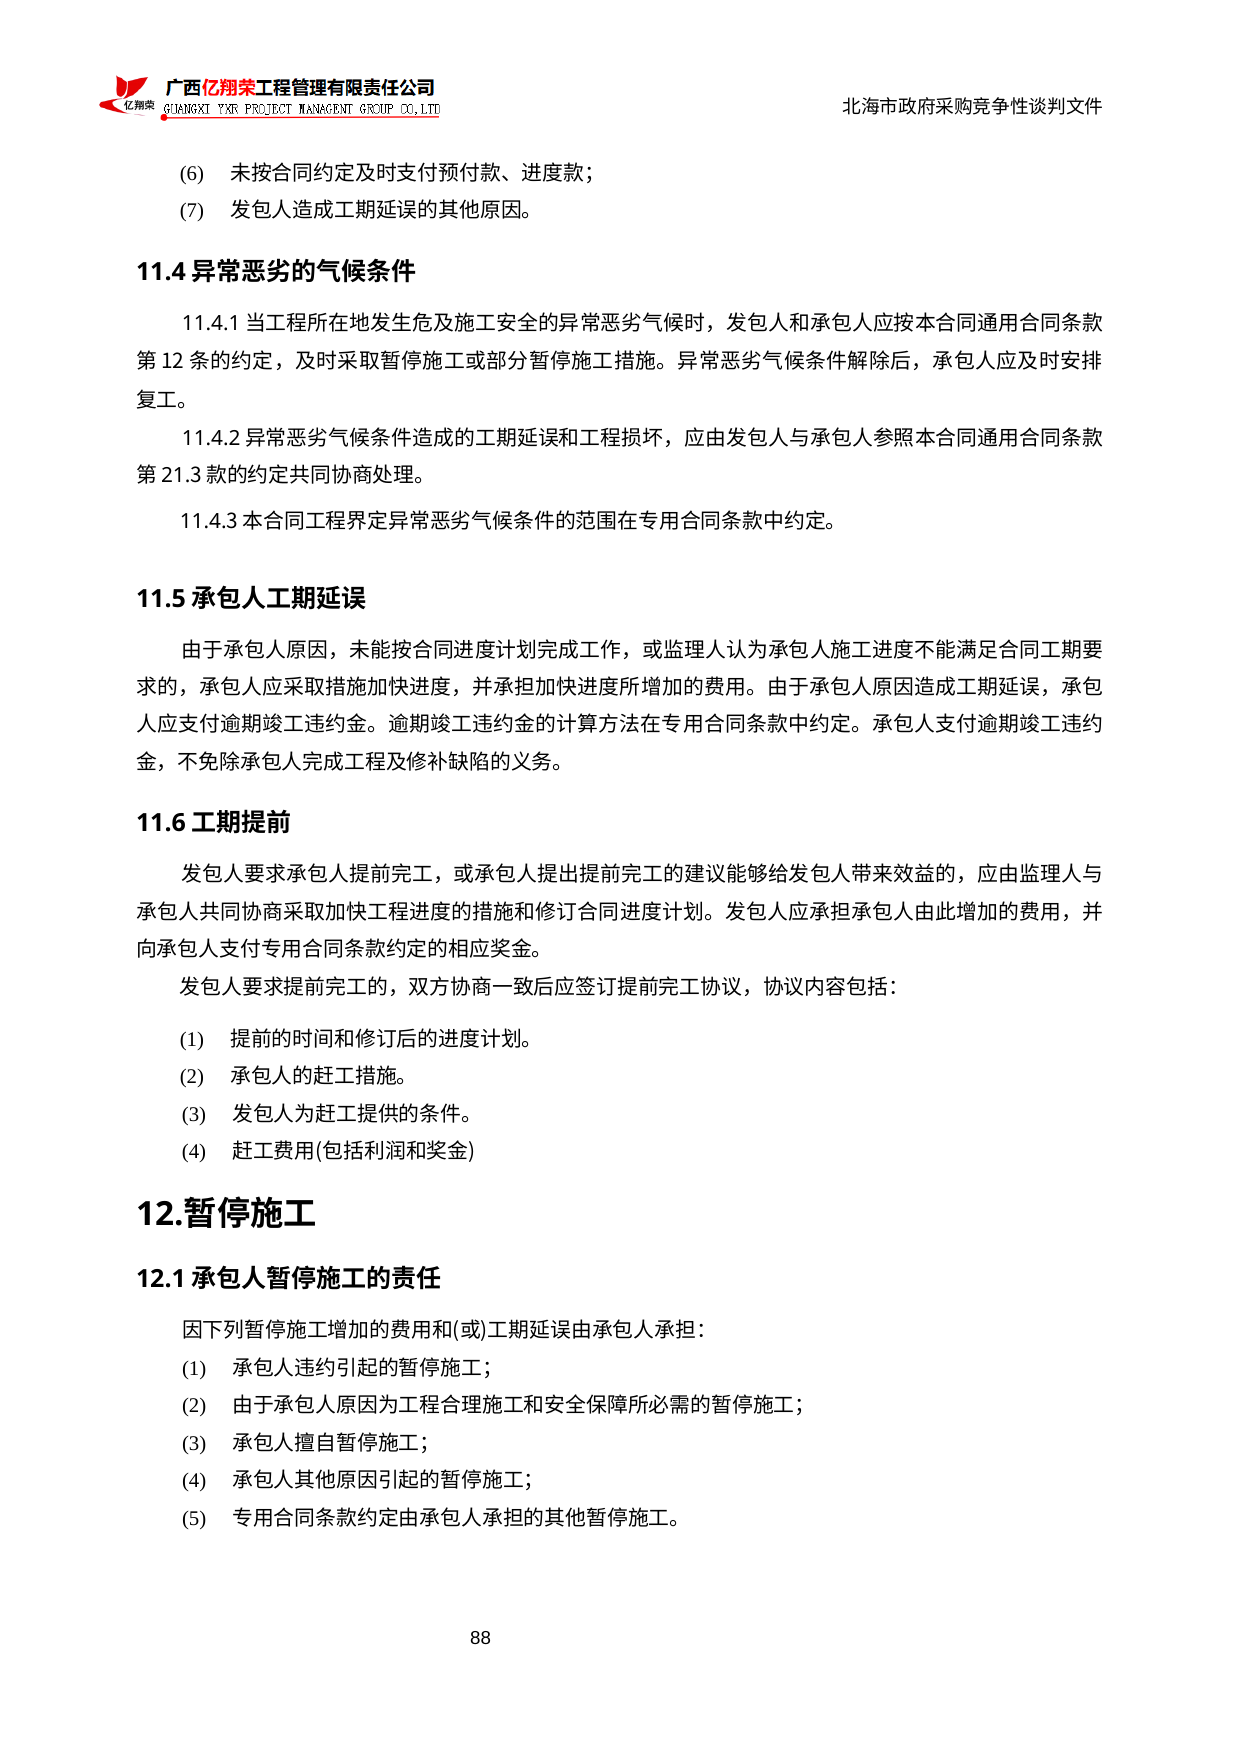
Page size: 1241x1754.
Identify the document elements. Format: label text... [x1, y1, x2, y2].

list 发包人为赶工提供的条件。 [136, 1091, 1104, 1129]
text 发包人要求提前完工的，双方协商一致后应签订提前完工协议，协议内容包括： [136, 964, 1104, 1002]
text 12.1承包人暂停施工的责任 [136, 1258, 1104, 1295]
text 11.4.1当工程所在地发生危及施工安全的异常恶劣气候时，发包人和承包人应按本合同通用合同条款第12条的约定，及时采取暂停施工或部分暂停施工措施。异常恶劣气候条件解除后，承包人应及时安排复工。 [136, 300, 1104, 415]
text 发包人要求承包人提前完工，或承包人提出提前完工的建议能够给发包人带来效益的，应由监理人与承包人共同协商采取加快工程进度的措施和修订合同进度计划。发包人应承担承包人由此增加的费用，并向承包人支付专用合同条款约定的相应奖金。 [136, 852, 1104, 964]
list 由于承包人原因为工程合理施工和安全保障所必需的暂停施工； [136, 1383, 1104, 1420]
list 未按合同约定及时支付预付款、进度款； [136, 150, 1104, 187]
text 11.4异常恶劣的气候条件 [136, 250, 1104, 287]
text 11.5承包人工期延误 [136, 577, 1104, 614]
list 承包人擅自暂停施工； [136, 1420, 1104, 1458]
text 12.暂停施工 [136, 1195, 1104, 1233]
list 提前的时间和修订后的进度计划。 [136, 1016, 1104, 1054]
list 承包人其他原因引起的暂停施工； [136, 1458, 1104, 1495]
picture [95, 72, 445, 125]
list 承包人的赶工措施。 [136, 1054, 1104, 1091]
list 赶工费用(包括利润和奖金) [136, 1129, 1104, 1166]
text 因下列暂停施工增加的费用和(或)工期延误由承包人承担： [136, 1308, 1104, 1345]
text 11.4.3本合同工程界定异常恶劣气候条件的范围在专用合同条款中约定。 [136, 504, 1104, 535]
list 承包人违约引起的暂停施工； [136, 1345, 1104, 1383]
text 11.6工期提前 [136, 802, 1104, 839]
text 11.4.2异常恶劣气候条件造成的工期延误和工程损坏，应由发包人与承包人参照本合同通用合同条款第21.3款的约定共同协商处理。 [136, 415, 1104, 490]
text 由于承包人原因，未能按合同进度计划完成工作，或监理人认为承包人施工进度不能满足合同工期要求的，承包人应采取措施加快进度，并承担加快进度所增加的费用。由于承包人原因造成工期延误，承包人应支付逾期竣工违约金。逾期竣工违约金的计算方法在专用合同条款中约定。承包人支付逾期竣工违约金，不免除承包人完成工程及修补缺陷的义务。 [136, 627, 1104, 777]
list 专用合同条款约定由承包人承担的其他暂停施工。 [136, 1495, 1104, 1533]
list 发包人造成工期延误的其他原因。 [136, 187, 1104, 225]
